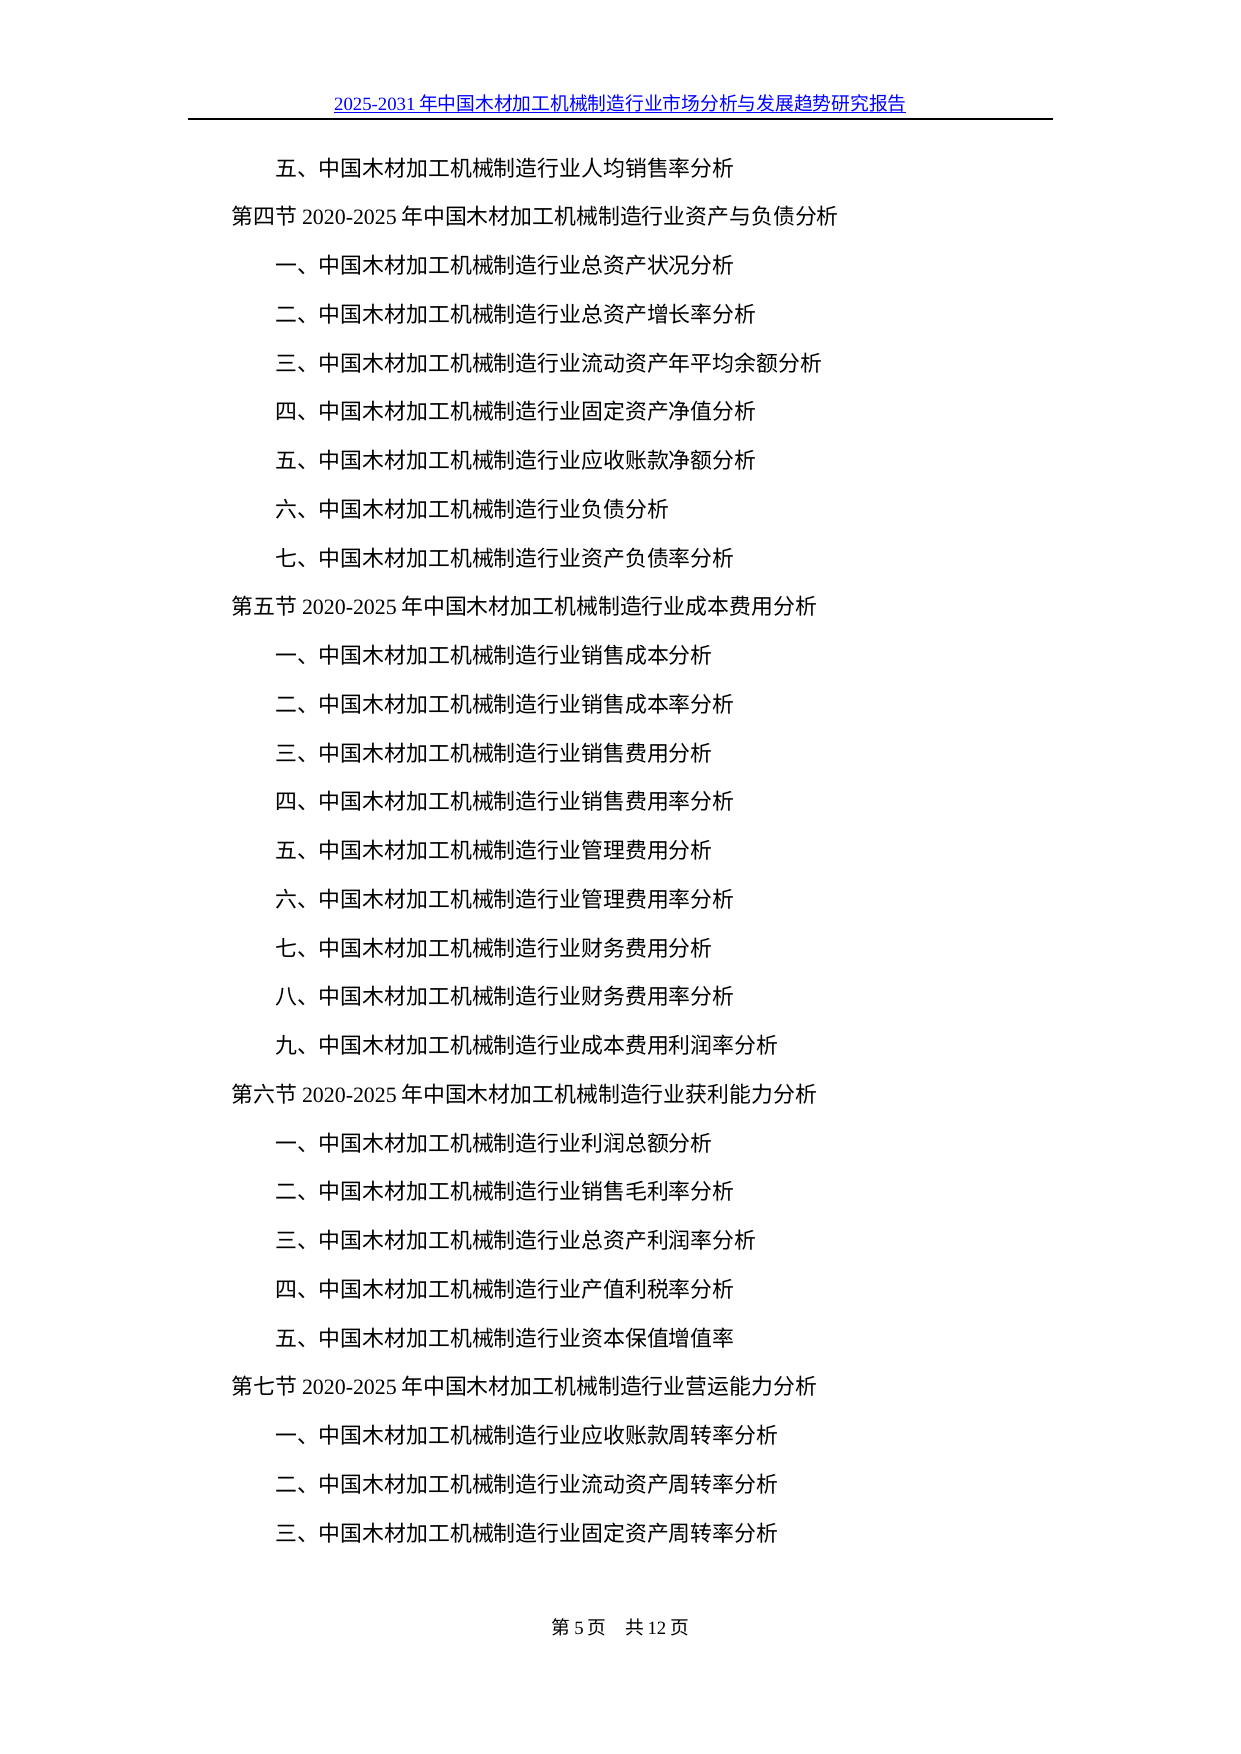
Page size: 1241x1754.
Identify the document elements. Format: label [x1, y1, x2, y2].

text [187, 150, 1053, 1548]
